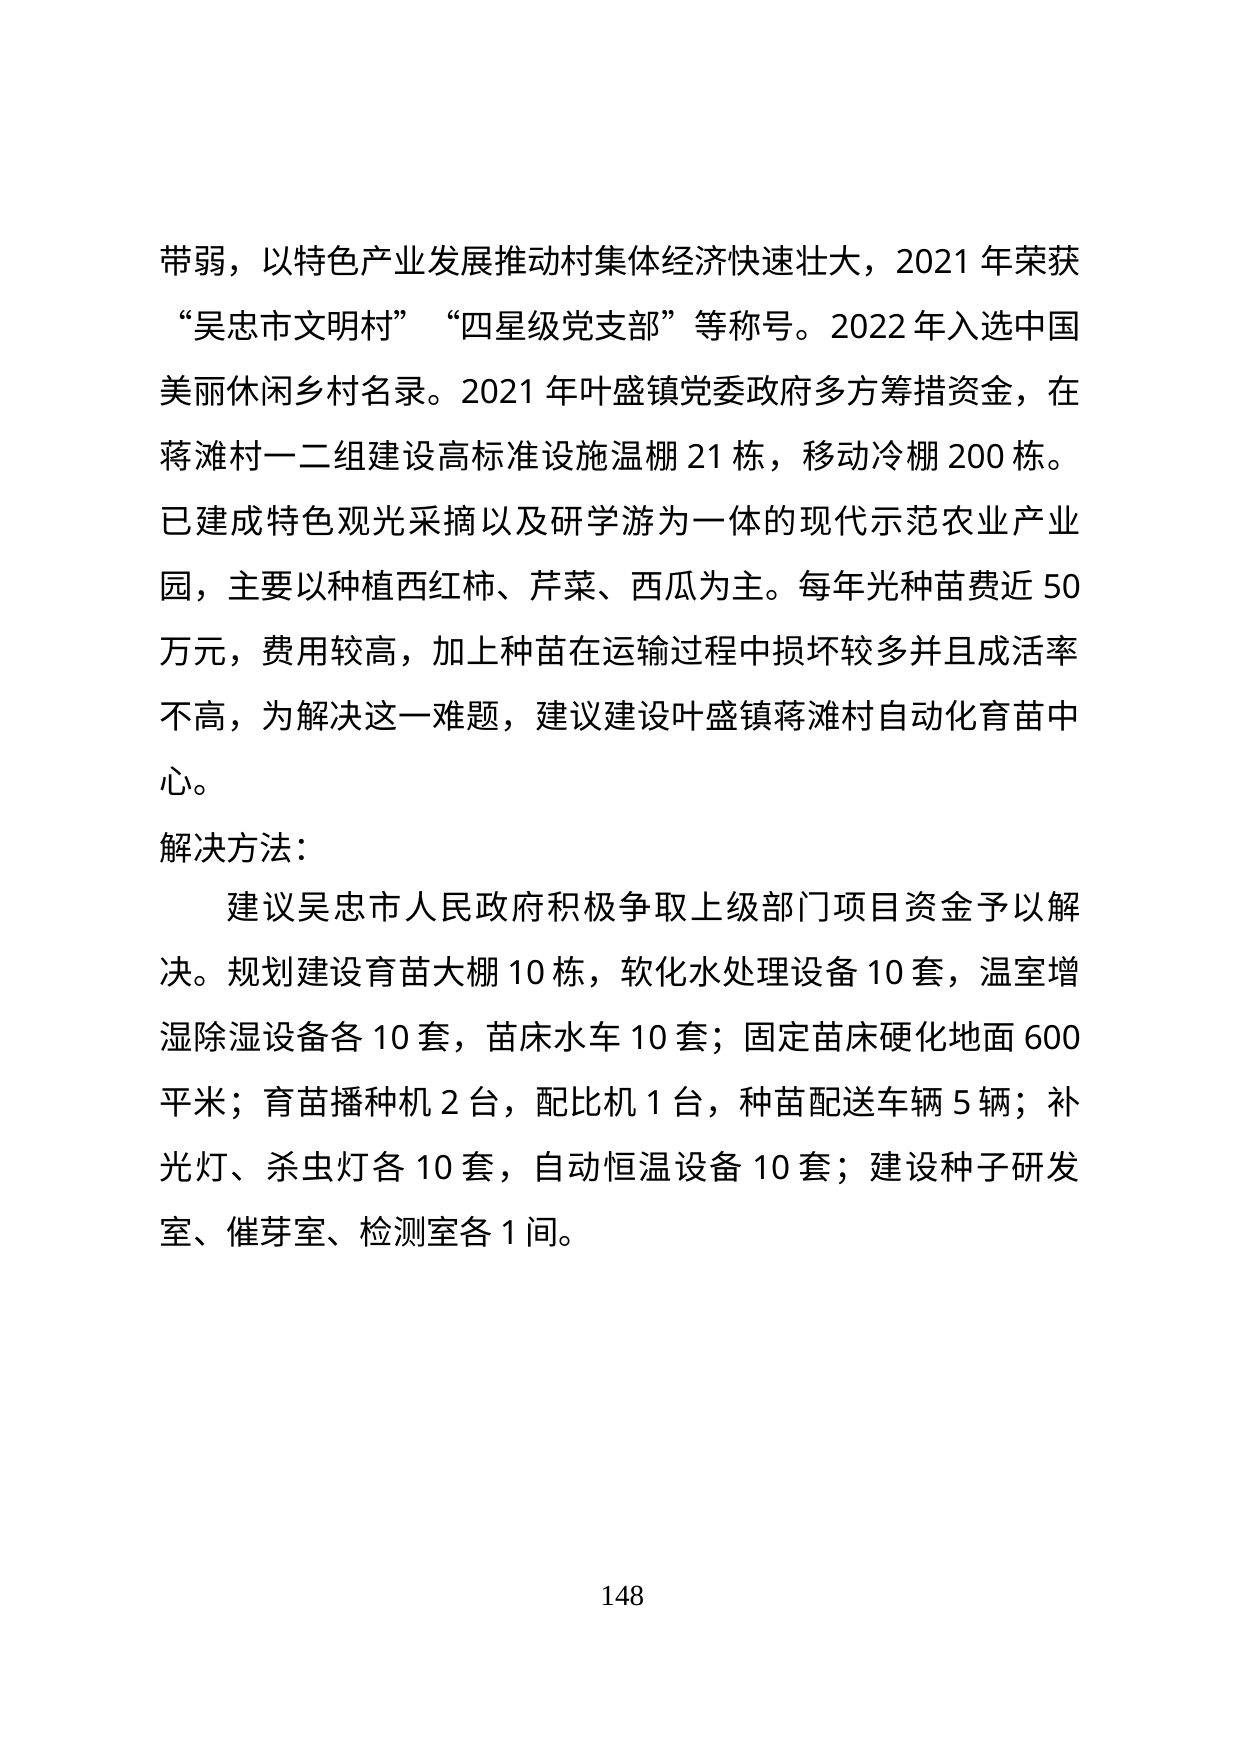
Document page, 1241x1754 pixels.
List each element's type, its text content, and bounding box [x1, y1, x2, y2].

text 解决方法： [159, 812, 1081, 872]
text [159, 227, 1081, 812]
text 建议吴忠市人民政府积极争取上级部门项目资金予以解决。规划建设育苗大棚10栋，软化水处理设备10套，温室增湿除湿设备各10套，苗床水车10套；固定苗床硬化地面600平米；育苗播种机2台，配比机1台，种苗配送车辆5辆；补光灯、杀虫灯各10套，自动恒温设备10套；建设种子研发室、催芽室、检测室各1间。 [159, 872, 1081, 1262]
